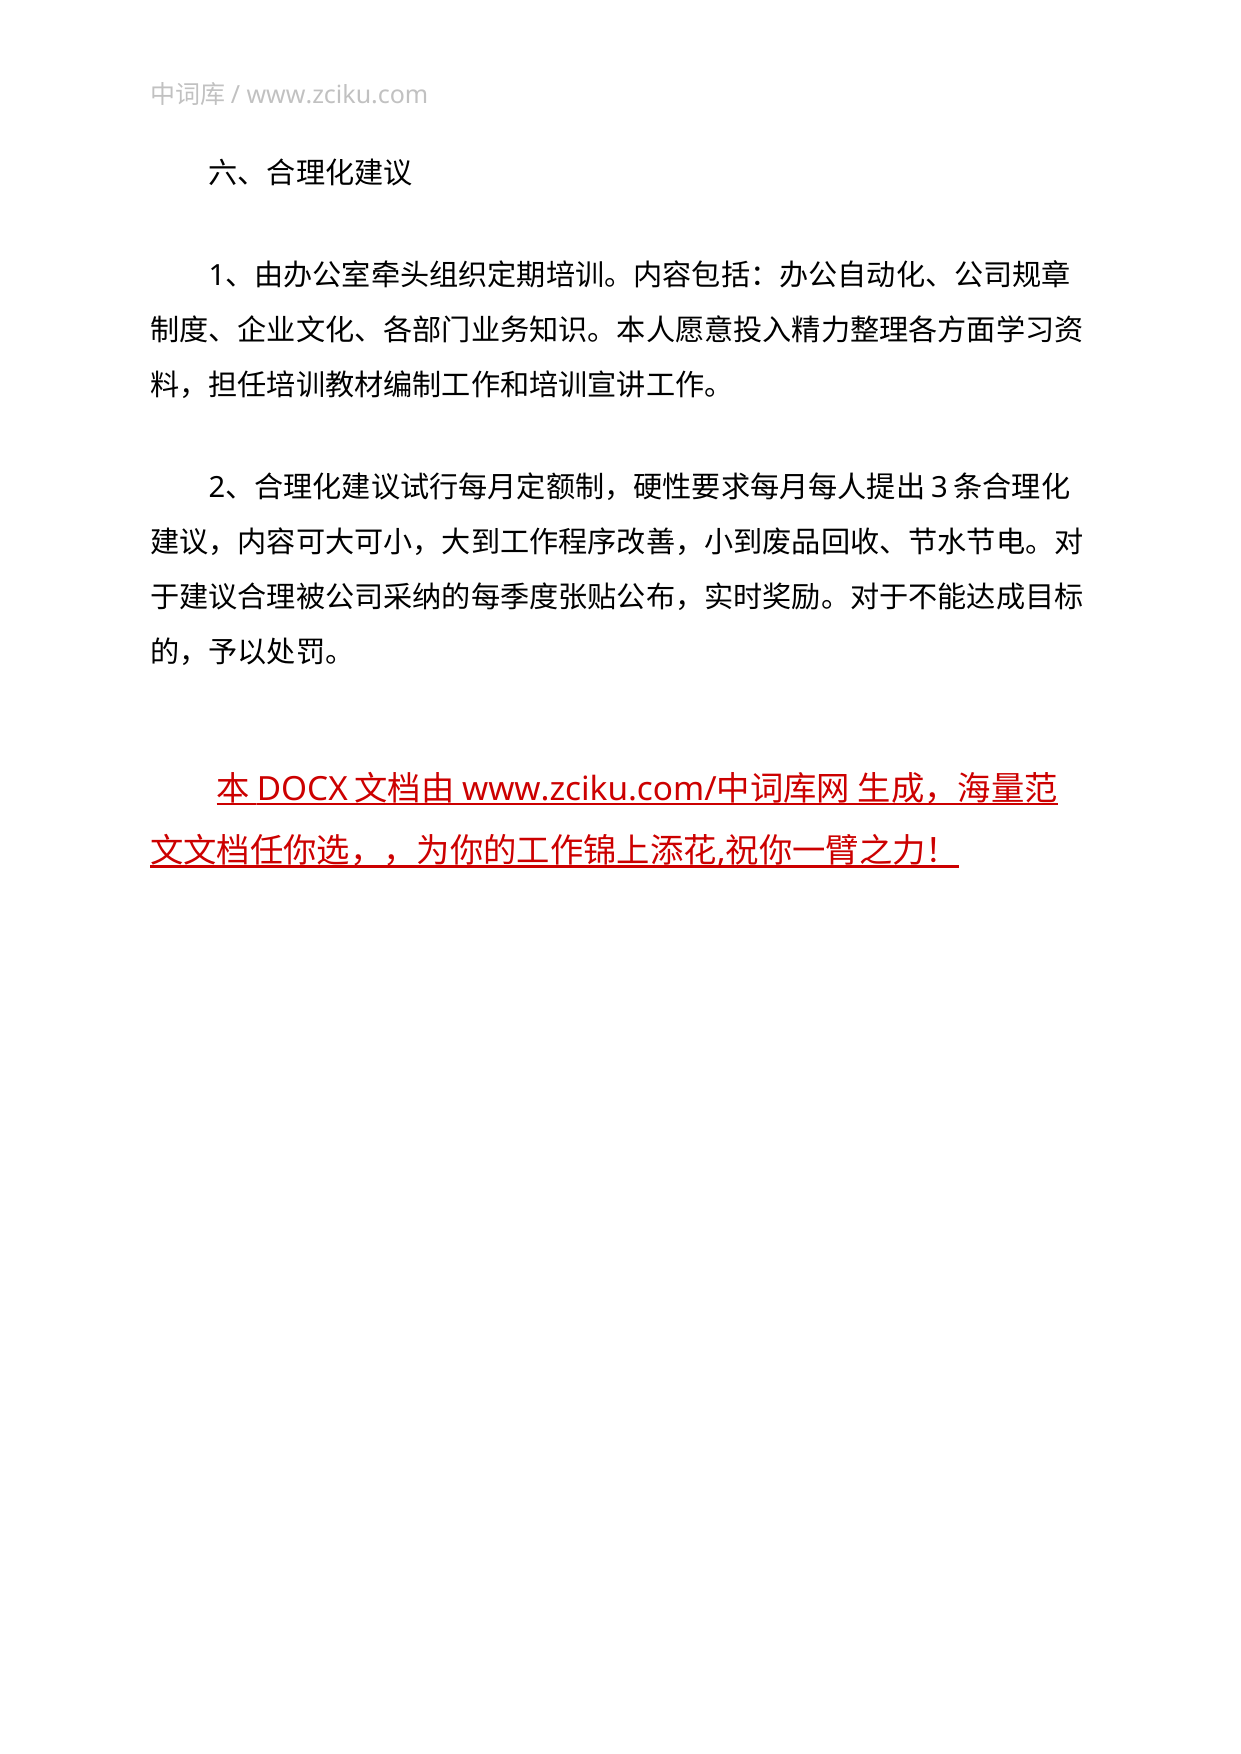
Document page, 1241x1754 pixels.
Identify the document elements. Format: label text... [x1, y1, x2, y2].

text 六、合理化建议 [150, 150, 1090, 192]
text 本DOCX文档由 www.zciku.com/中词库网 生成，海量范文文档任你选，，为你的工作锦上添花,祝你一臂之力！ [150, 761, 1090, 872]
text 2、合理化建议试行每月定额制，硬性要求每月每人提出3条合理化建议，内容可大可小，大到工作程序改善，小到废品回收、节水节电。对于建议合理被公司采纳的每季度张贴公布，实时奖励。对于不能达成目标的，予以处罚。 [150, 463, 1090, 671]
text 1、由办公室牵头组织定期培训。内容包括：办公自动化、公司规章制度、企业文化、各部门业务知识。本人愿意投入精力整理各方面学习资料，担任培训教材编制工作和培训宣讲工作。 [150, 252, 1090, 404]
